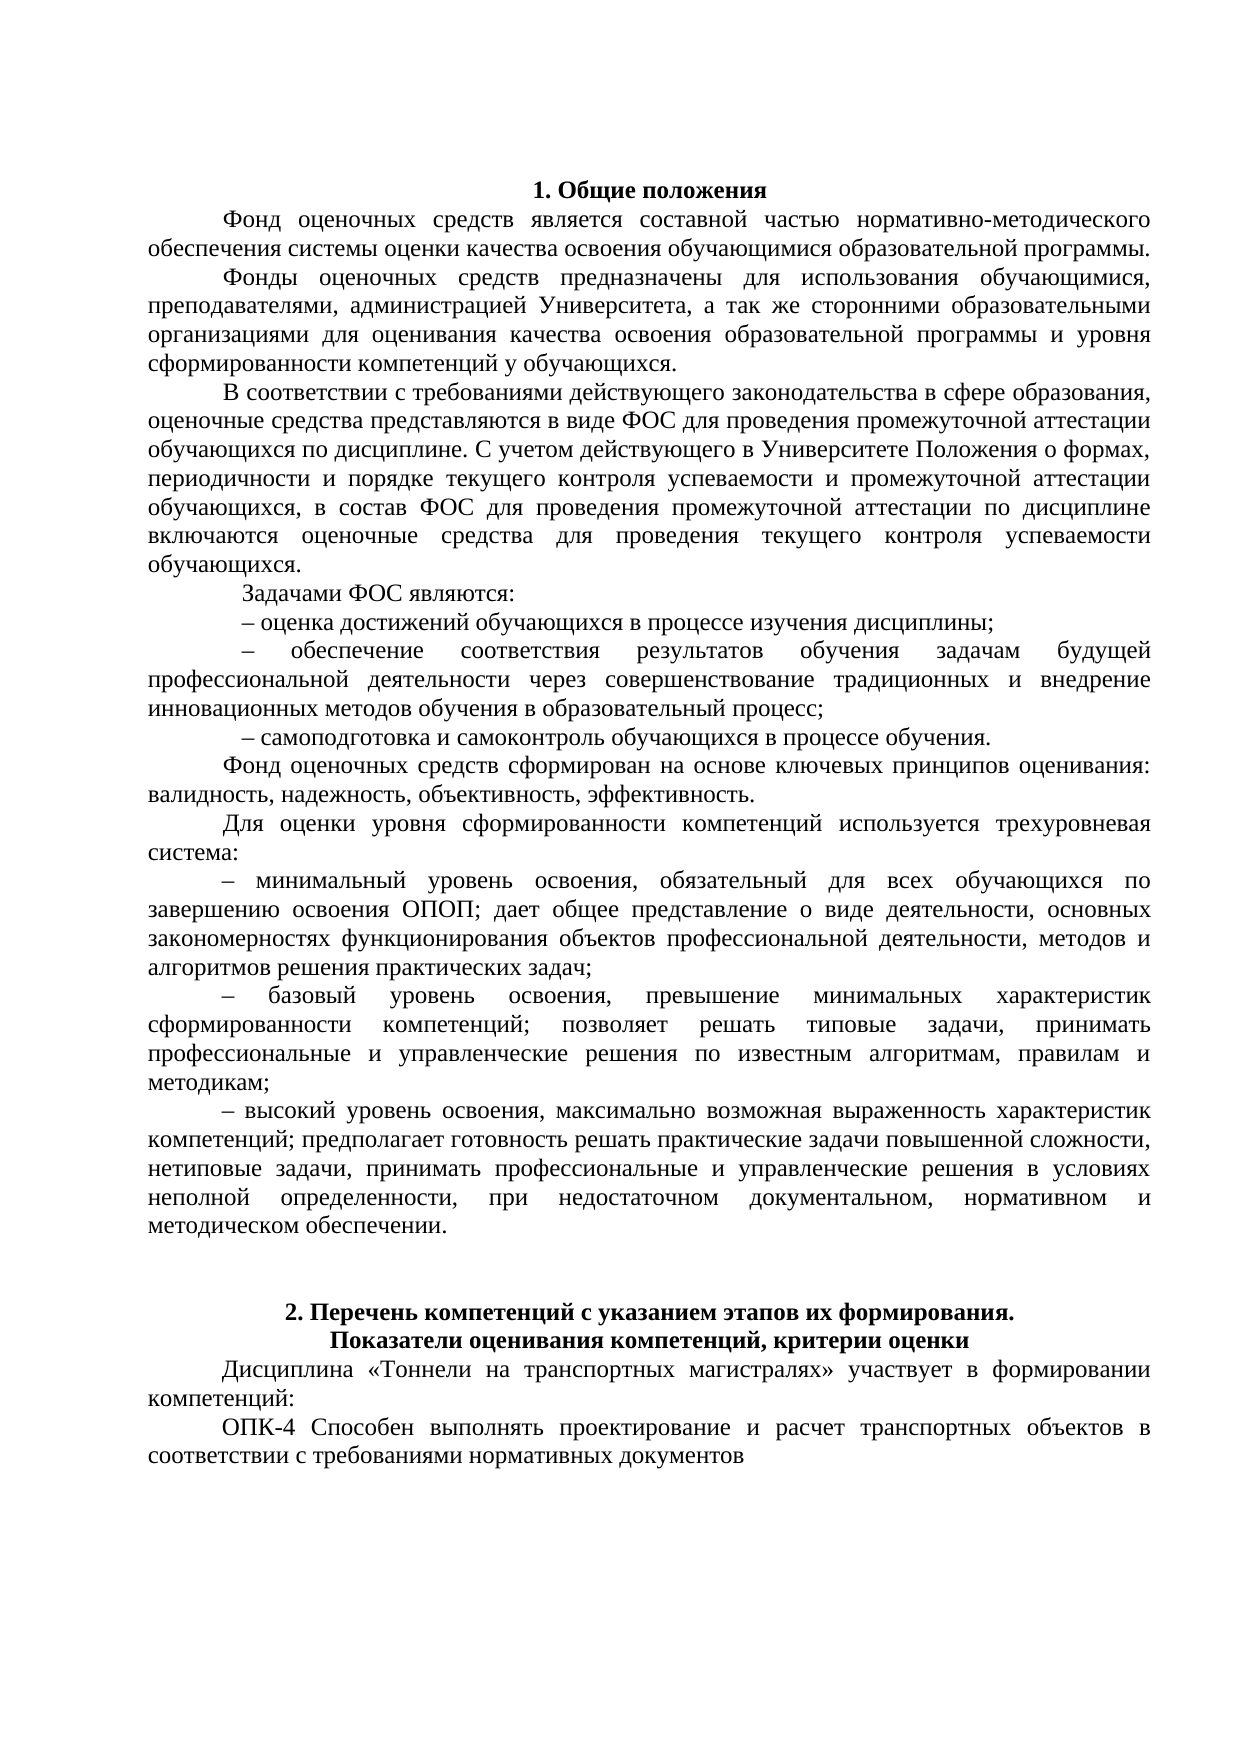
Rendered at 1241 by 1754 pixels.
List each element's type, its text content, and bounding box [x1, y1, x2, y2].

text Фонды оценочных средств предназначены для использования обучающимися, преподавателями, администрацией Университета, а так же сторонними образовательными организациями для оценивания качества освоения образовательной программы и уровня сформированности компетенций у обучающихся. [148, 262, 1152, 377]
text Фонд оценочных средств сформирован на основе ключевых принципов оценивания: валидность, надежность, объективность, эффективность. [148, 751, 1152, 808]
text Для оценки уровня сформированности компетенций используется трехуровневая система: [148, 808, 1152, 866]
text – оценка достижений обучающихся в процессе изучения дисциплины; [148, 607, 1152, 636]
text – высокий уровень освоения, максимально возможная выраженность характеристик компетенций; предполагает готовность решать практические задачи повышенной сложности, нетиповые задачи, принимать профессиональные и управленческие решения в условиях неполной определенности, при недостаточном документальном, нормативном и методическом обеспечении. [148, 1096, 1152, 1239]
text Фонд оценочных средств является составной частью нормативно-методического обеспечения системы оценки качества освоения обучающимися образовательной программы. [148, 204, 1152, 262]
text 2. Перечень компетенций с указанием этапов их формирования. [148, 1297, 1152, 1326]
text – обеспечение соответствия результатов обучения задачам будущей профессиональной деятельности через совершенствование традиционных и внедрение инновационных методов обучения в образовательный процесс; [148, 636, 1152, 722]
text 1. Общие положения [148, 176, 1152, 204]
text В соответствии с требованиями действующего законодательства в сфере образования, оценочные средства представляются в виде ФОС для проведения промежуточной аттестации обучающихся по дисциплине. С учетом действующего в Университете Положения о формах, периодичности и порядке текущего контроля успеваемости и промежуточной аттестации обучающихся, в состав ФОС для проведения промежуточной аттестации по дисциплине включаются оценочные средства для проведения текущего контроля успеваемости обучающихся. [148, 377, 1152, 578]
text Дисциплина «Тоннели на транспортных магистралях» участвует в формировании компетенций: [148, 1354, 1152, 1412]
text ОПК-4 Способен выполнять проектирование и расчет транспортных объектов в соответствии с требованиями нормативных документов [148, 1412, 1152, 1469]
text Показатели оценивания компетенций, критерии оценки [148, 1326, 1152, 1354]
text – самоподготовка и самоконтроль обучающихся в процессе обучения. [148, 722, 1152, 751]
text – минимальный уровень освоения, обязательный для всех обучающихся по завершению освоения ОПОП; дает общее представление о виде деятельности, основных закономерностях функционирования объектов профессиональной деятельности, методов и алгоритмов решения практических задач; [148, 866, 1152, 981]
text Задачами ФОС являются: [148, 578, 1152, 607]
text – базовый уровень освоения, превышение минимальных характеристик сформированности компетенций; позволяет решать типовые задачи, принимать профессиональные и управленческие решения по известным алгоритмам, правилам и методикам; [148, 981, 1152, 1096]
